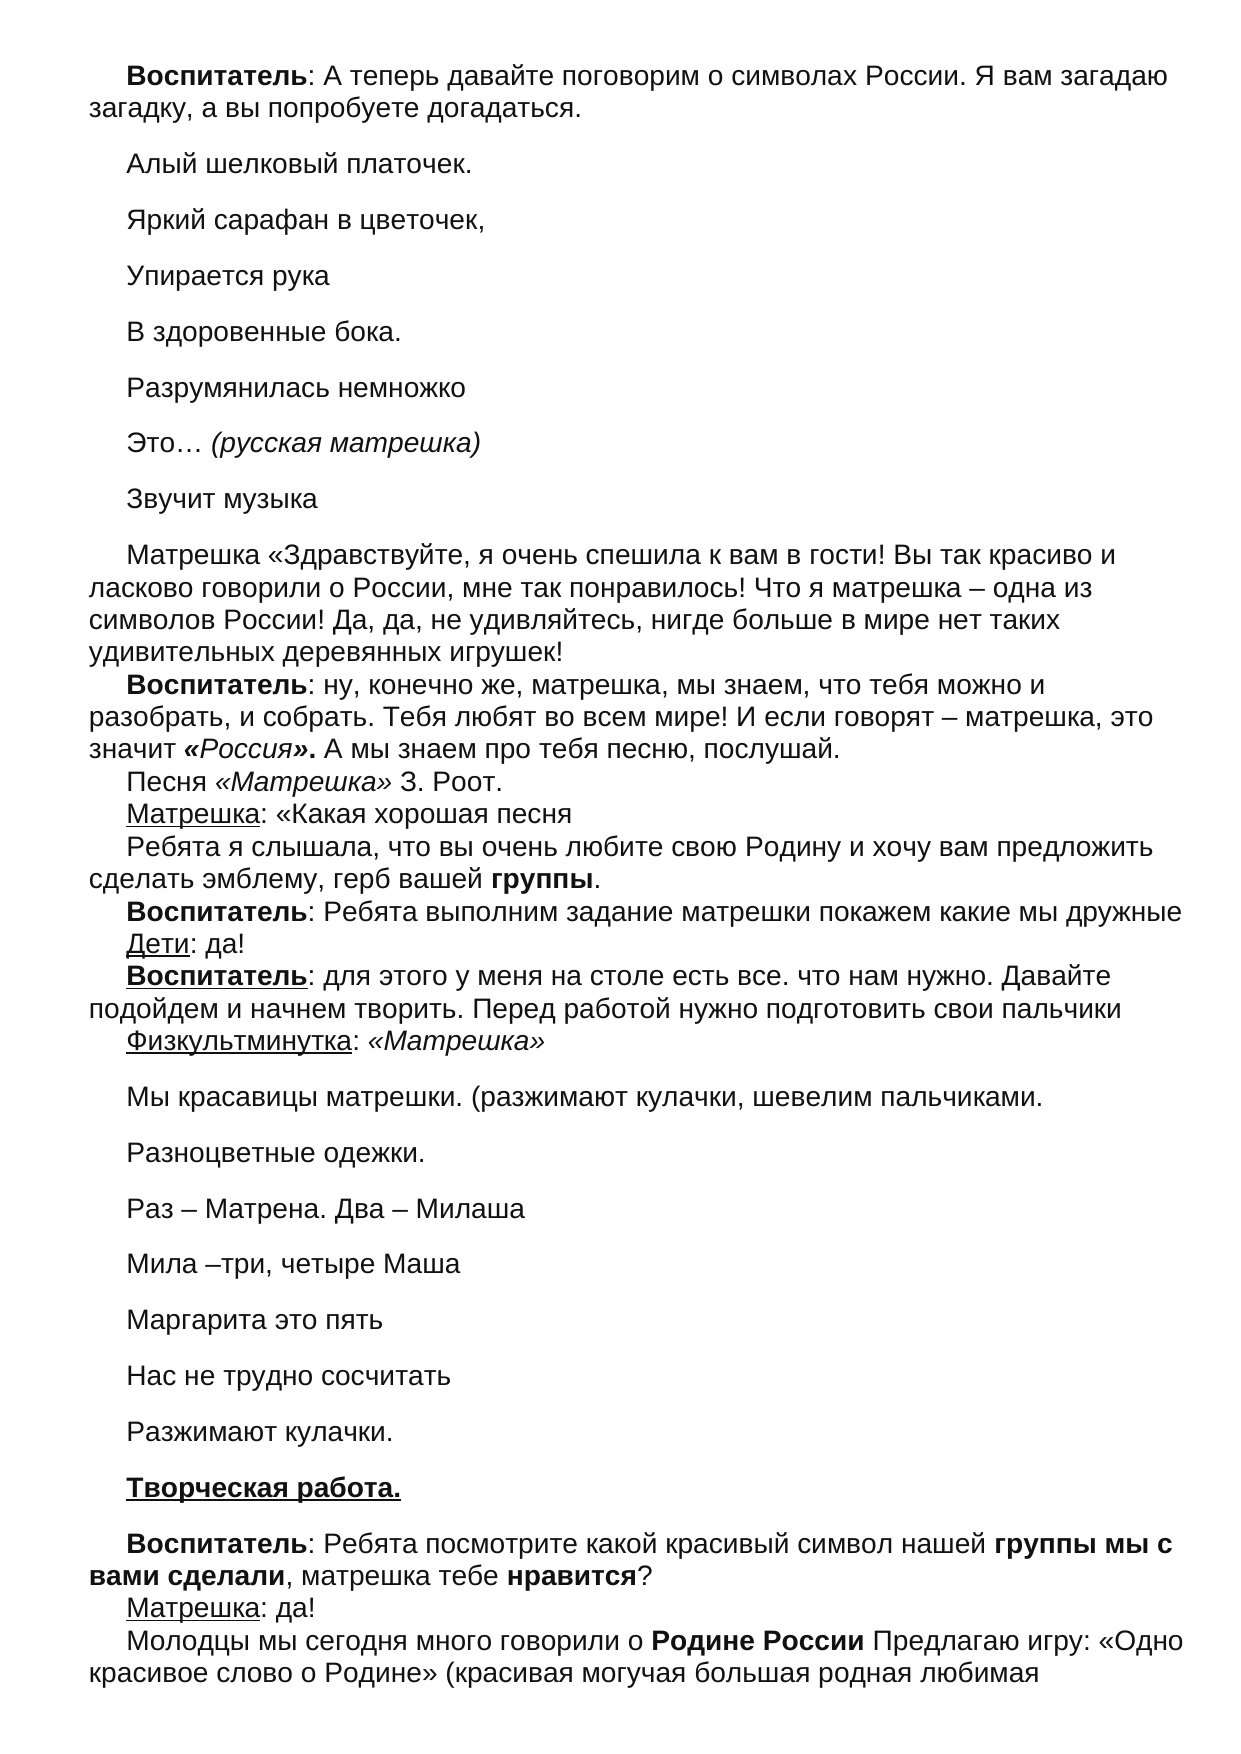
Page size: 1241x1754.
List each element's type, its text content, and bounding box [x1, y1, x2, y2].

text Нас не трудно сосчитать [89, 1359, 1196, 1391]
text Воспитатель: А теперь давайте поговорим о символах России. Я вам загадаю загадку, а вы попробуете догадаться. [89, 59, 1196, 124]
text Разноцветные одежки. [89, 1136, 1196, 1168]
text Дети: да! [89, 927, 1196, 959]
text В здоровенные бока. [89, 315, 1196, 347]
text Разрумянилась немножко [89, 371, 1196, 403]
text Мы красавицы матрешки. (разжимают кулачки, шевелим пальчиками. [89, 1080, 1196, 1112]
text Воспитатель: Ребята выполним задание матрешки покажем какие мы дружные [89, 894, 1196, 927]
text Матрешка: «Какая хорошая песня [89, 797, 1196, 830]
text Воспитатель: для этого у меня на столе есть все. что нам нужно. Давайте подойдем и начнем творить. Перед работой нужно подготовить свои пальчики [89, 959, 1196, 1024]
text Раз – Матрена. Два – Милаша [89, 1192, 1196, 1224]
text Звучит музыка [89, 482, 1196, 515]
text Это… (русская матрешка) [89, 426, 1196, 459]
text Мила –три, четыре Маша [89, 1247, 1196, 1280]
text Упирается рука [89, 259, 1196, 291]
text Матрешка «Здравствуйте, я очень спешила к вам в гости! Вы так красиво и ласково говорили о России, мне так понравилось! Что я матрешка – одна из символов России! Да, да, не удивляйтесь, нигде больше в мире нет таких удивительных деревянных игрушек! [89, 538, 1196, 668]
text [89, 1624, 1196, 1688]
text Физкультминутка: «Матрешка» [89, 1024, 1196, 1056]
text Разжимают кулачки. [89, 1415, 1196, 1447]
text Песня «Матрешка» З. Роот. [89, 765, 1196, 797]
text Воспитатель: ну, конечно же, матрешка, мы знаем, что тебя можно и разобрать, и собрать. Тебя любят во всем мире! И если говорят – матрешка, это значит «Россия». А мы знаем про тебя песню, послушай. [89, 668, 1196, 765]
text Маргарита это пять [89, 1303, 1196, 1336]
text Воспитатель: Ребята посмотрите какой красивый символ нашей группы мы с вами сделали, матрешка тебе нравится? [89, 1527, 1196, 1591]
text Алый шелковый платочек. [89, 147, 1196, 180]
text Матрешка: да! [89, 1591, 1196, 1624]
text Яркий сарафан в цветочек, [89, 203, 1196, 236]
text Творческая работа. [89, 1471, 1196, 1503]
text Ребята я слышала, что вы очень любите свою Родину и хочу вам предложить сделать эмблему, герб вашей группы. [89, 830, 1196, 894]
